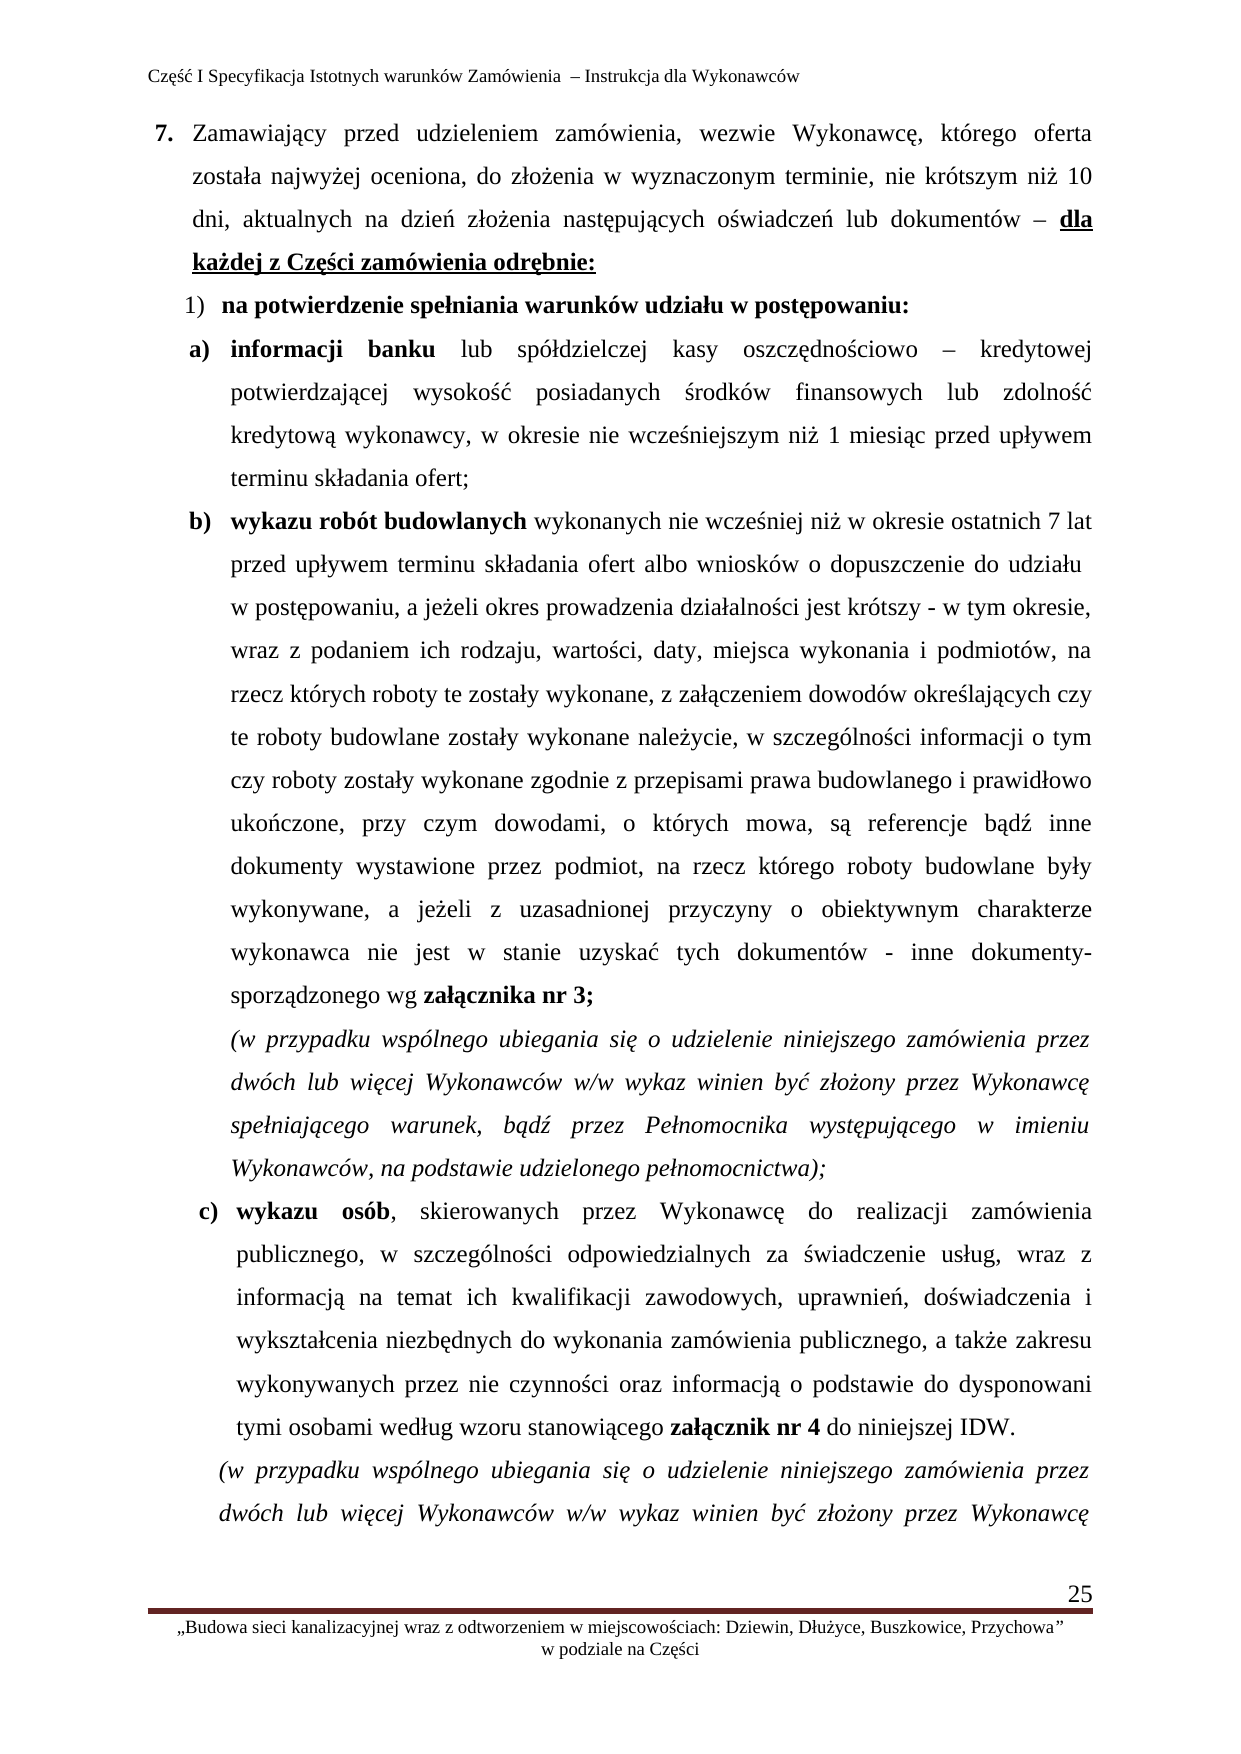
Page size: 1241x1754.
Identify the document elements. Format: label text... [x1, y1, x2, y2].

list informacji banku lub spółdzielczej kasy oszczędnościowo – kredytowej potwierdzającej wysokość posiadanych środków finansowych lub zdolność kredytową wykonawcy, w okresie nie wcześniejszym niż 1 miesiąc przed upływem terminu składania ofert; [189, 334, 1093, 492]
list wykazu osób, skierowanych przez Wykonawcę do realizacji zamówienia publicznego, w szczególności odpowiedzialnych za świadczenie usług, wraz z informacją na temat ich kwalifikacji zawodowych, uprawnień, doświadczenia i wykształcenia niezbędnych do wykonania zamówienia publicznego, a także zakresu wykonywanych przez nie czynności oraz informacją o podstawie do dysponowani tymi osobami według wzoru stanowiącego załącznik nr 4 do niniejszej IDW. [199, 1196, 1093, 1441]
list na potwierdzenie spełniania warunków udziału w postępowaniu: [184, 291, 1093, 319]
list Zamawiający przed udzieleniem zamówienia, wezwie Wykonawcę, którego oferta została najwyżej oceniona, do złożenia w wyznaczonym terminie, nie krótszym niż 10 dni, aktualnych na dzień złożenia następujących oświadczeń lub dokumentów – dla każdej z Części zamówienia odrębnie: [154, 118, 1093, 276]
list wykazu robót budowlanych wykonanych nie wcześniej niż w okresie ostatnich 7 lat przed upływem terminu składania ofert albo wniosków o dopuszczenie do udziału w postępowaniu, a jeżeli okres prowadzenia działalności jest krótszy - w tym okresie, wraz z podaniem ich rodzaju, wartości, daty, miejsca wykonania i podmiotów, na rzecz których roboty te zostały wykonane, z załączeniem dowodów określających czy te roboty budowlane zostały wykonane należycie, w szczególności informacji o tym czy roboty zostały wykonane zgodnie z przepisami prawa budowlanego i prawidłowo ukończone, przy czym dowodami, o których mowa, są referencje bądź inne dokumenty wystawione przez podmiot, na rzecz którego roboty budowlane były wykonywane, a jeżeli z uzasadnionej przyczyny o obiektywnym charakterze wykonawca nie jest w stanie uzyskać tych dokumentów - inne dokumenty- sporządzonego wg załącznika nr 3; [189, 506, 1093, 1009]
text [218, 1455, 1093, 1527]
